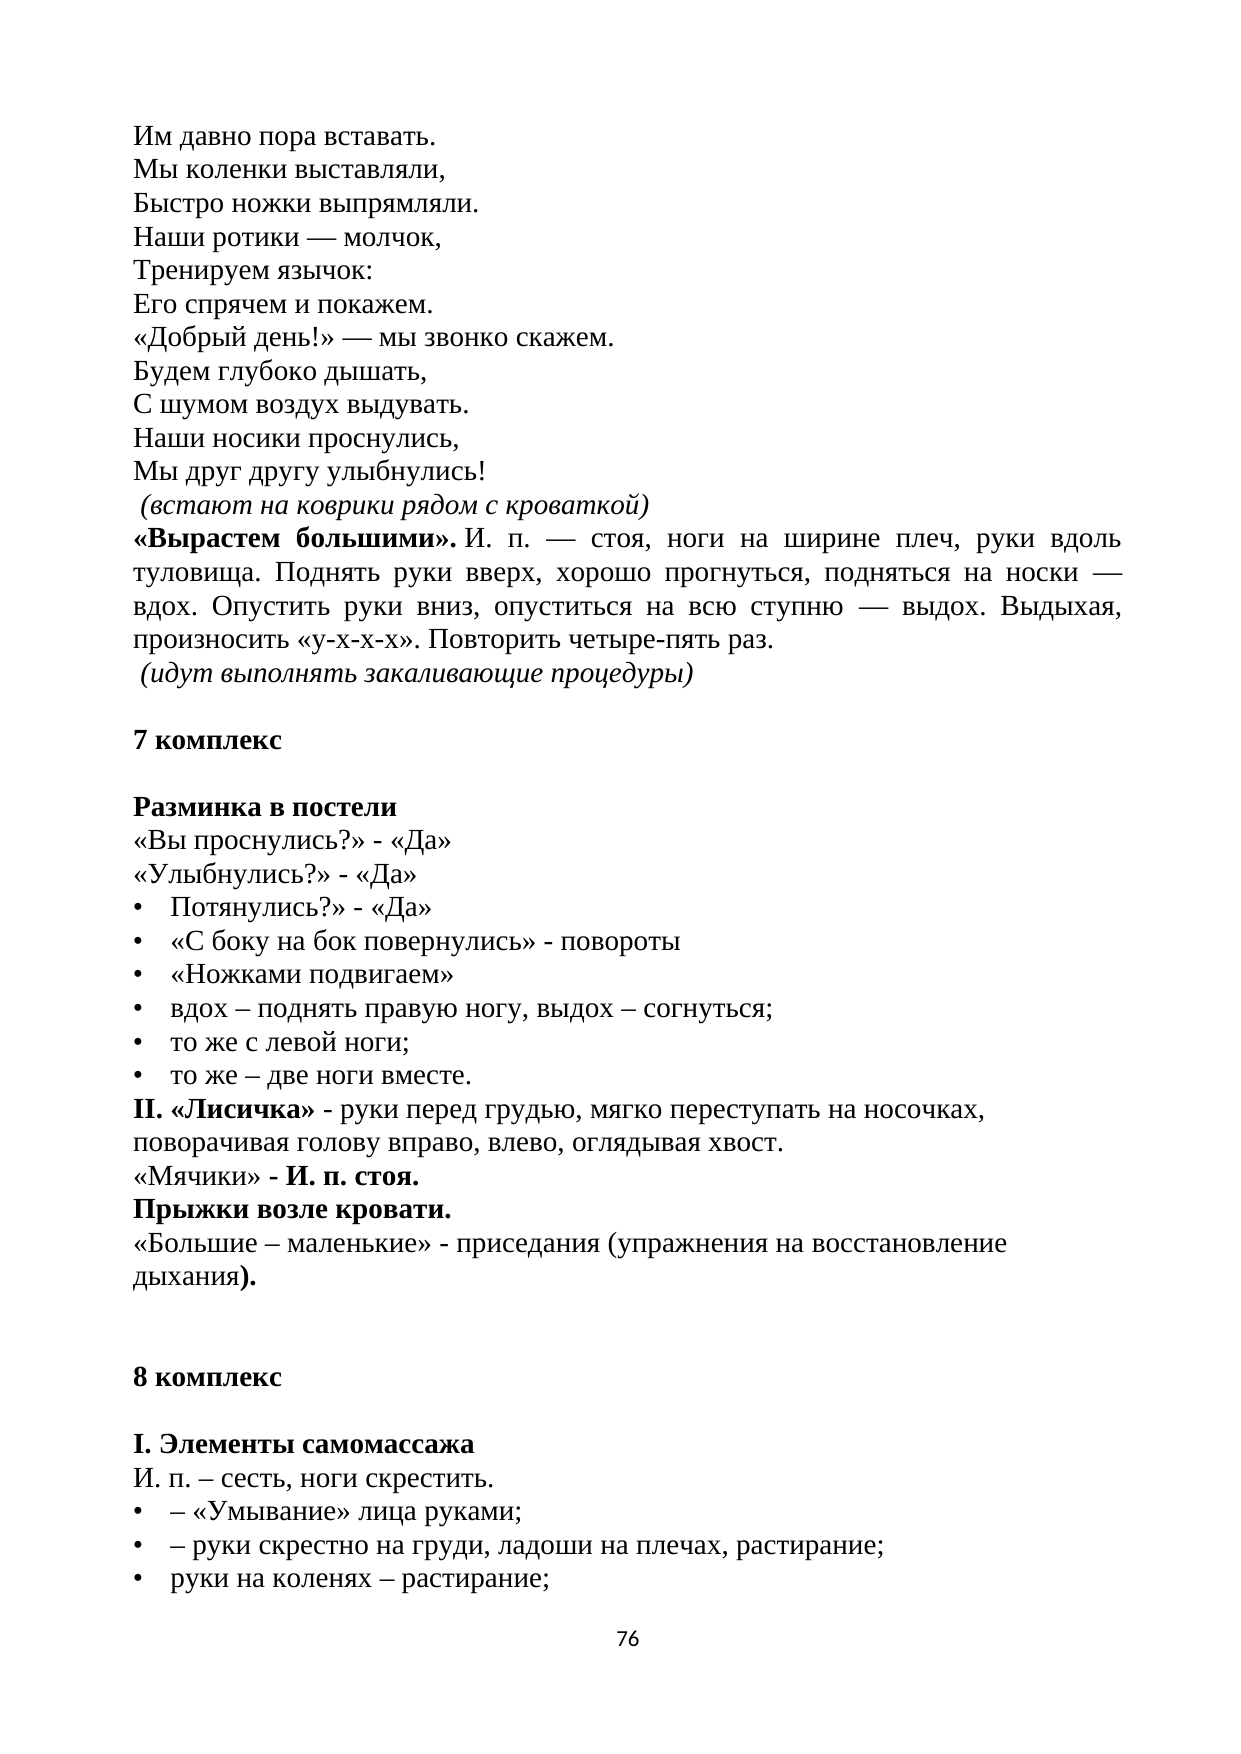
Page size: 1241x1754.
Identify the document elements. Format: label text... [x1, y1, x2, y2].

list – «Умывание» лица руками; [133, 1493, 1122, 1527]
text I. Элементы самомассажа [133, 1426, 1122, 1460]
list «Ножками подвигаем» [133, 957, 1122, 990]
text Будем глубоко дышать, [133, 353, 1122, 386]
text Тренируем язычок: [133, 252, 1122, 286]
list то же с левой ноги; [133, 1024, 1122, 1057]
list вдох – поднять правую ногу, выдох – согнуться; [133, 990, 1122, 1024]
text Мы коленки выставляли, [133, 152, 1122, 185]
text Мы друг другу улыбнулись! [133, 453, 1122, 487]
list Потянулись?» - «Да» [133, 889, 1122, 923]
text «Мячики» - И. п. стоя. [133, 1158, 1122, 1191]
list то же – две ноги вместе. [133, 1057, 1122, 1091]
text «Улыбнулись?» - «Да» [133, 856, 1122, 889]
text С шумом воздух выдувать. [133, 386, 1122, 420]
text II. «Лисичка» - руки перед грудью, мягко переступать на носочках, поворачивая голову вправо, влево, оглядывая хвост. [133, 1091, 1122, 1158]
text Им давно пора вставать. [133, 118, 1122, 152]
text И. п. – сесть, ноги скрестить. [133, 1460, 1122, 1493]
text 8 комплекс [133, 1359, 1122, 1393]
text «Вы проснулись?» - «Да» [133, 822, 1122, 856]
text Его спрячем и покажем. [133, 286, 1122, 319]
text Прыжки возле кровати. «Большие – маленькие» - приседания (упражнения на восстановление дыхания). [133, 1191, 1122, 1292]
text (встают на коврики рядом с кроваткой) [133, 487, 1122, 521]
text «Вырастем большими». И. п. — стоя, ноги на ширине плеч, руки вдоль туловища. Поднять руки вверх, хорошо прогнуться, подняться на носки — вдох. Опустить руки вниз, опуститься на всю ступню — выдох. Выдыхая, произносить «у-х-х-х». Повторить четыре-пять раз. [133, 521, 1122, 655]
text (идут выполнять закаливающие процедуры) [133, 655, 1122, 688]
text 7 комплекс [133, 722, 1122, 755]
list «С боку на бок повернулись» - повороты [133, 923, 1122, 957]
text Наши ротики — молчок, [133, 219, 1122, 252]
list руки на коленях – растирание; [133, 1560, 1122, 1594]
list – руки скрестно на груди, ладоши на плечах, растирание; [133, 1527, 1122, 1560]
text Разминка в постели [133, 789, 1122, 822]
text «Добрый день!» — мы звонко скажем. [133, 319, 1122, 353]
text Наши носики проснулись, [133, 420, 1122, 453]
text Быстро ножки выпрямляли. [133, 185, 1122, 219]
